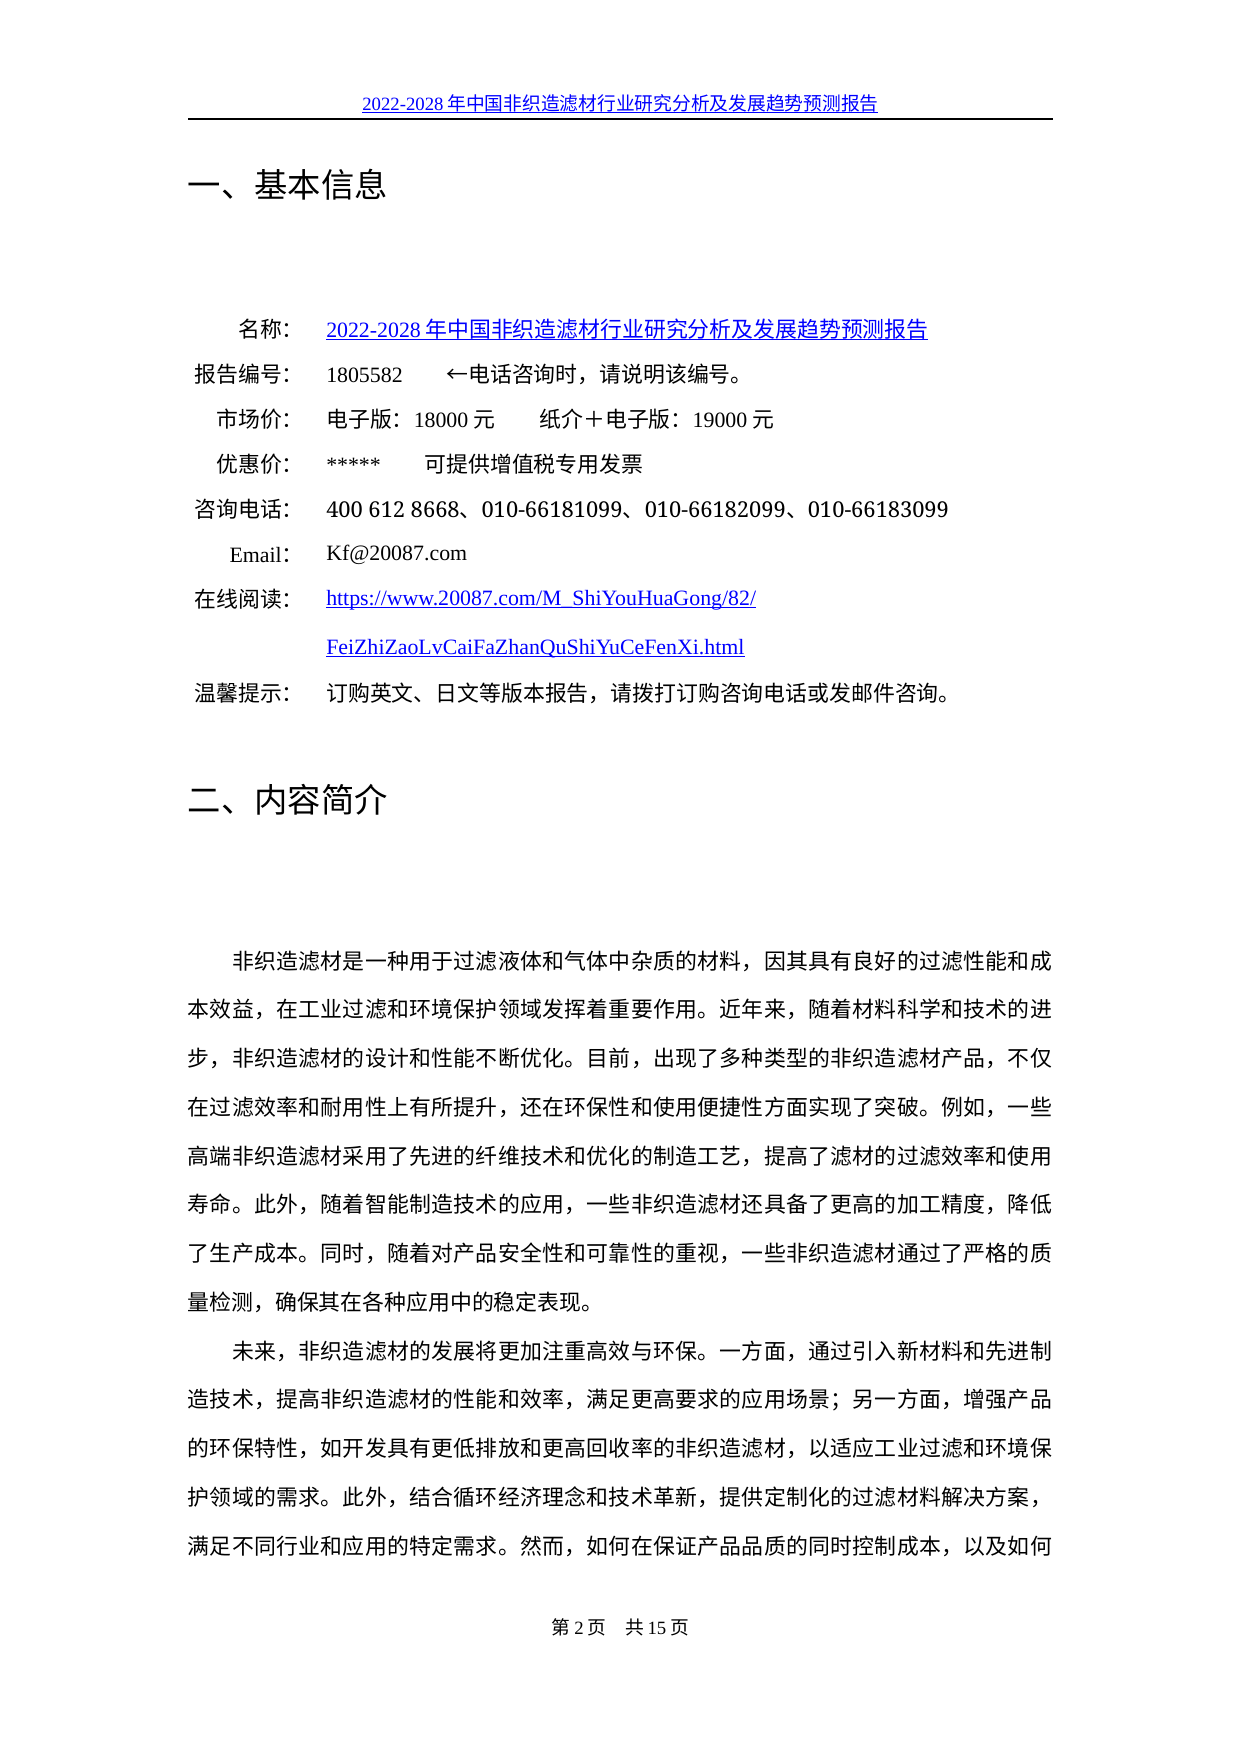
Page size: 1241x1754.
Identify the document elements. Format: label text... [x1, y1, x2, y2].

table_cell 咨询电话： [167, 492, 315, 537]
table_cell 报告编号： [167, 357, 315, 402]
table_cell 电子版：18000 元 纸介＋电子版：19000 元 [315, 402, 1073, 447]
table_header 名称： [167, 312, 315, 357]
table_header 2022-2028年中国非织造滤材行业研究分析及发展趋势预测报告 [315, 312, 1073, 357]
table_cell 1805582 ←电话咨询时，请说明该编号。 [315, 357, 1073, 402]
table_cell 温馨提示： [167, 675, 315, 720]
table_cell 订购英文、日文等版本报告，请拨打订购咨询电话或发邮件咨询。 [315, 675, 1073, 720]
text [187, 943, 1053, 1561]
table_cell 400 612 8668、010-66181099、010-66182099、010-66183099 [315, 492, 1073, 537]
table_cell Kf@20087.com [315, 537, 1073, 582]
table_cell 市场价： [167, 402, 315, 447]
table_cell 在线阅读： [167, 582, 315, 675]
table_cell ***** 可提供增值税专用发票 [315, 447, 1073, 492]
table_cell [315, 582, 1073, 675]
table_cell Email： [167, 537, 315, 582]
table_cell 优惠价： [167, 447, 315, 492]
title 二、内容简介 [187, 766, 1053, 831]
title 一、基本信息 [187, 150, 1053, 215]
